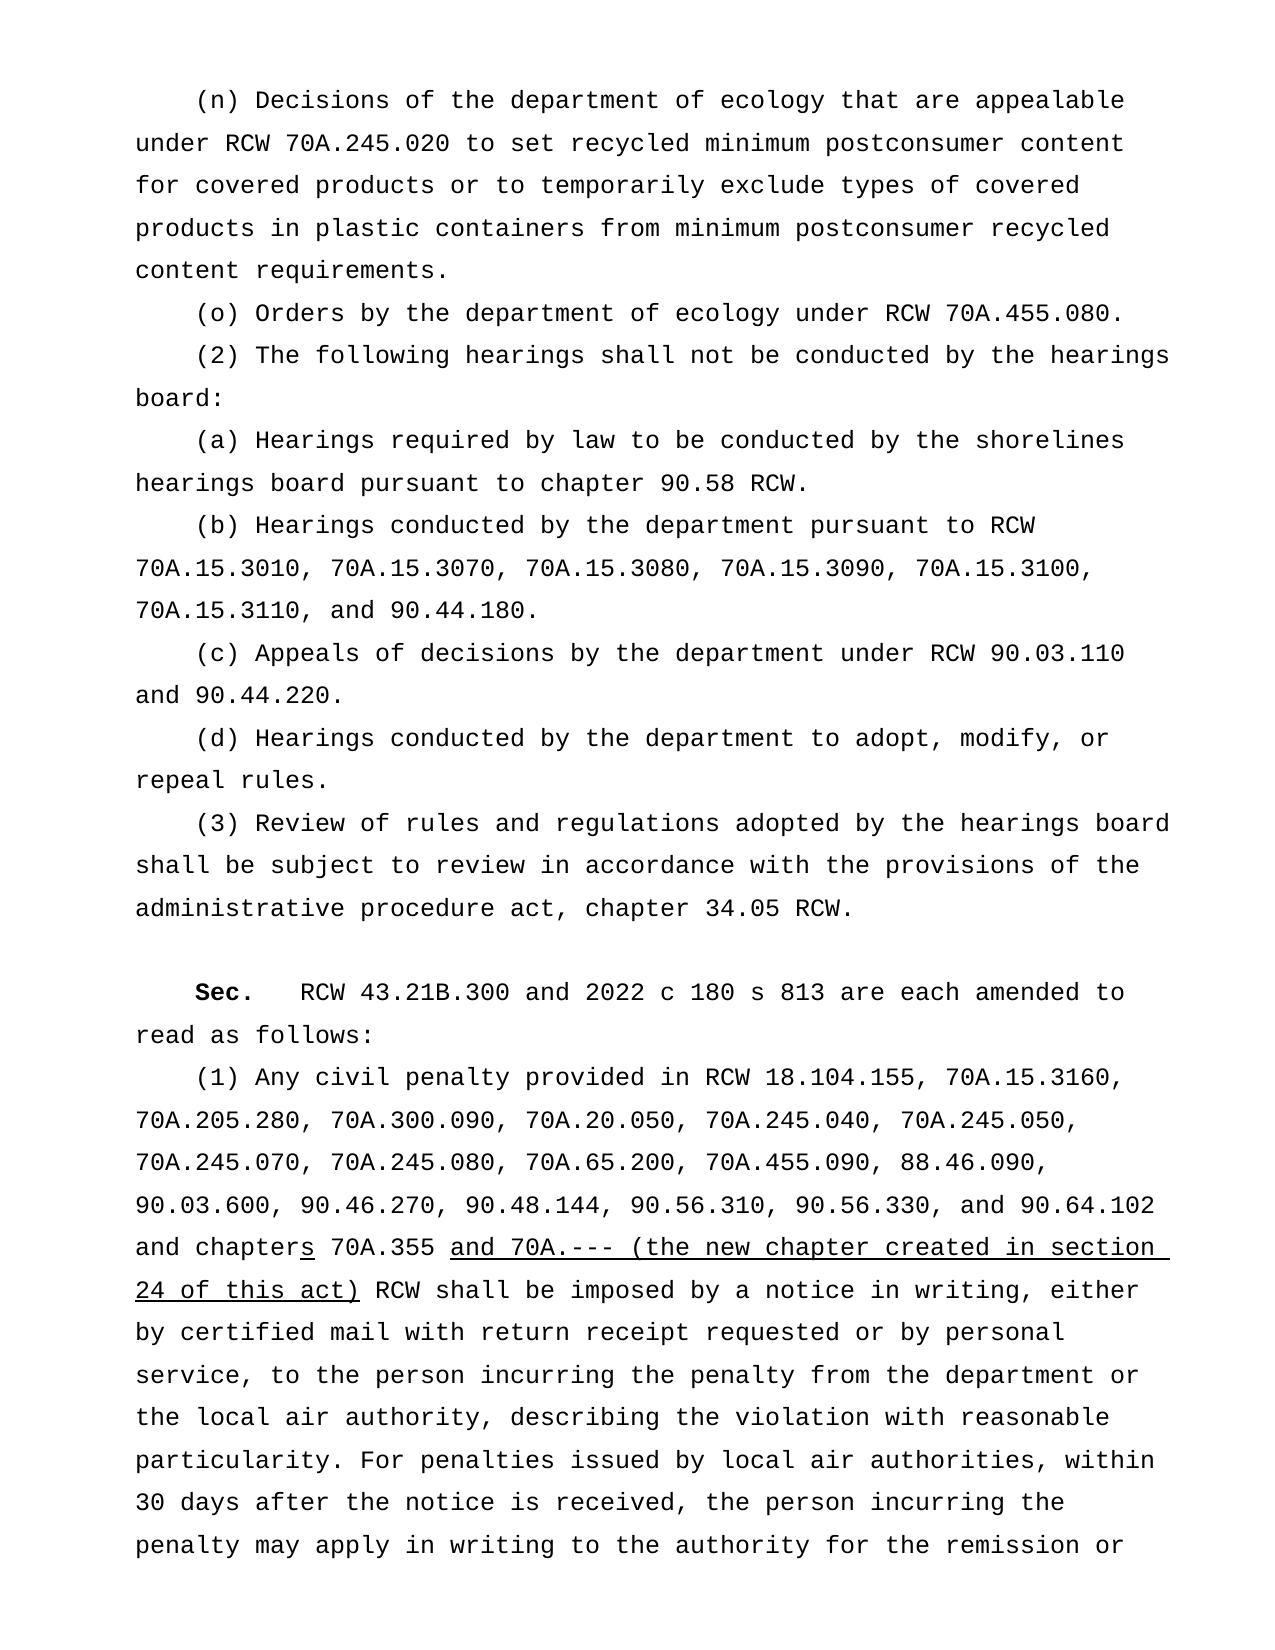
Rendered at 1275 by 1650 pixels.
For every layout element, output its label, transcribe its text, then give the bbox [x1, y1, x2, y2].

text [135, 1052, 1170, 1562]
text (o) Orders by the department of ecology under RCW 70A.455.080. [135, 287, 1170, 330]
text (n) Decisions of the department of ecology that are appealable under RCW 70A.245.020 to set recycled minimum postconsumer content for covered products or to temporarily exclude types of covered products in plastic containers from minimum postconsumer recycled content requirements. [135, 75, 1170, 287]
text (3) Review of rules and regulations adopted by the hearings board shall be subject to review in accordance with the provisions of the administrative procedure act, chapter 34.05 RCW. [135, 797, 1170, 925]
text (2) The following hearings shall not be conducted by the hearings board: [135, 330, 1170, 415]
text Sec. RCW 43.21B.300 and 2022 c 180 s 813 are each amended to read as follows: [135, 967, 1170, 1052]
text (d) Hearings conducted by the department to adopt, modify, or repeal rules. [135, 712, 1170, 797]
text (c) Appeals of decisions by the department under RCW 90.03.110 and 90.44.220. [135, 627, 1170, 712]
text (b) Hearings conducted by the department pursuant to RCW 70A.15.3010, 70A.15.3070, 70A.15.3080, 70A.15.3090, 70A.15.3100, 70A.15.3110, and 90.44.180. [135, 500, 1170, 627]
text (a) Hearings required by law to be conducted by the shorelines hearings board pursuant to chapter 90.58 RCW. [135, 415, 1170, 500]
